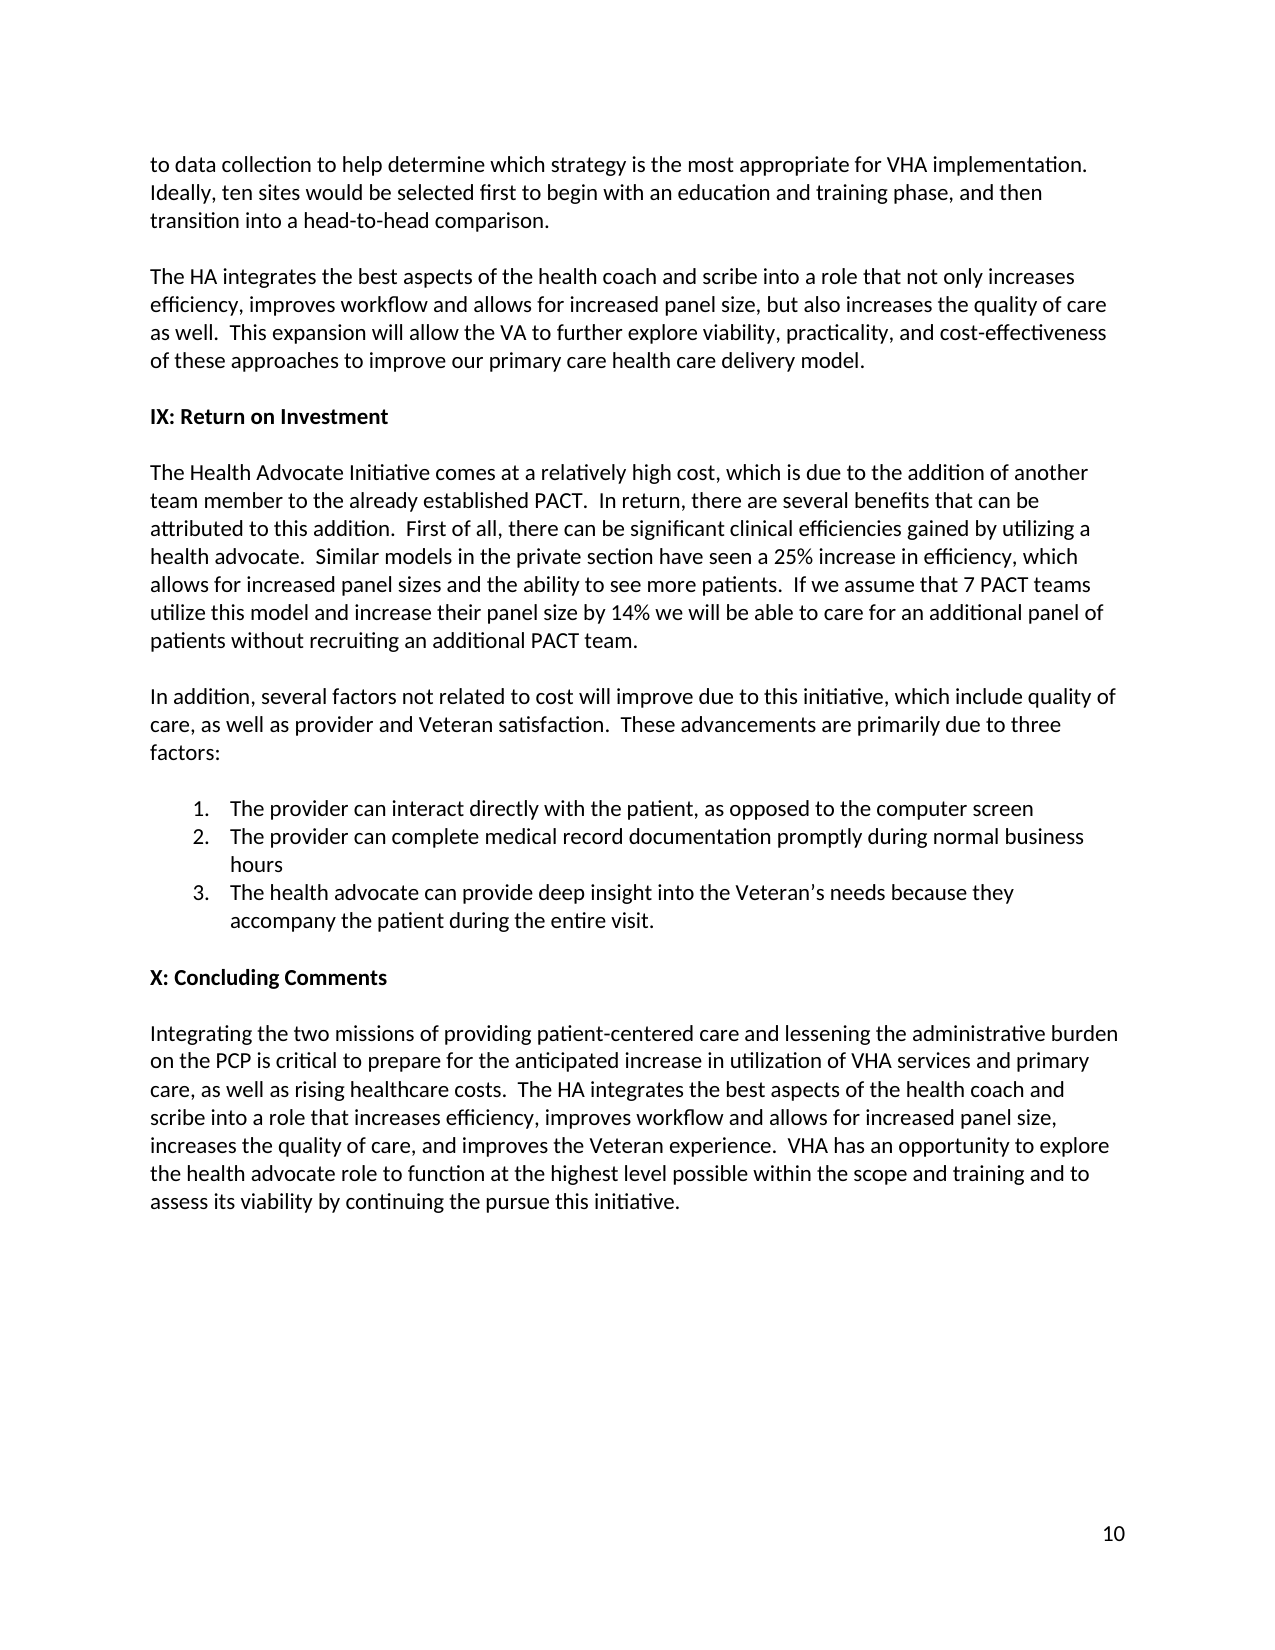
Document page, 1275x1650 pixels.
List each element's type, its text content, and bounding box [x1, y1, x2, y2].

text In addition, several factors not related to cost will improve due to this initiative, which include quality of care, as well as provider and Veteran satisfaction. These advancements are primarily due to three factors: [150, 682, 1125, 766]
text X: Concluding Comments [150, 963, 1125, 991]
text The HA integrates the best aspects of the health coach and scribe into a role that not only increases efficiency, improves workflow and allows for increased panel size, but also increases the quality of care as well. This expansion will allow the VA to further explore viability, practicality, and cost-effectiveness of these approaches to improve our primary care health care delivery model. [150, 262, 1125, 374]
text Integrating the two missions of providing patient-centered care and lessening the administrative burden on the PCP is critical to prepare for the anticipated increase in utilization of VHA services and primary care, as well as rising healthcare costs. The HA integrates the best aspects of the health coach and scribe into a role that increases efficiency, improves workflow and allows for increased panel size, increases the quality of care, and improves the Veteran experience. VHA has an opportunity to explore the health advocate role to function at the highest level possible within the scope and training and to assess its viability by continuing the pursue this initiative. [150, 1019, 1125, 1215]
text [150, 150, 1125, 234]
list The health advocate can provide deep insight into the Veteran’s needs because they accompany the patient during the entire visit. [192, 878, 1125, 934]
text IX: Return on Investment [150, 402, 1125, 430]
list The provider can complete medical record documentation promptly during normal business hours [192, 822, 1125, 878]
list The provider can interact directly with the patient, as opposed to the computer screen [192, 794, 1125, 822]
text The Health Advocate Initiative comes at a relatively high cost, which is due to the addition of another team member to the already established PACT. In return, there are several benefits that can be attributed to this addition. First of all, there can be significant clinical efficiencies gained by utilizing a health advocate. Similar models in the private section have seen a 25% increase in efficiency, which allows for increased panel sizes and the ability to see more patients. If we assume that 7 PACT teams utilize this model and increase their panel size by 14% we will be able to care for an additional panel of patients without recruiting an additional PACT team. [150, 458, 1125, 654]
